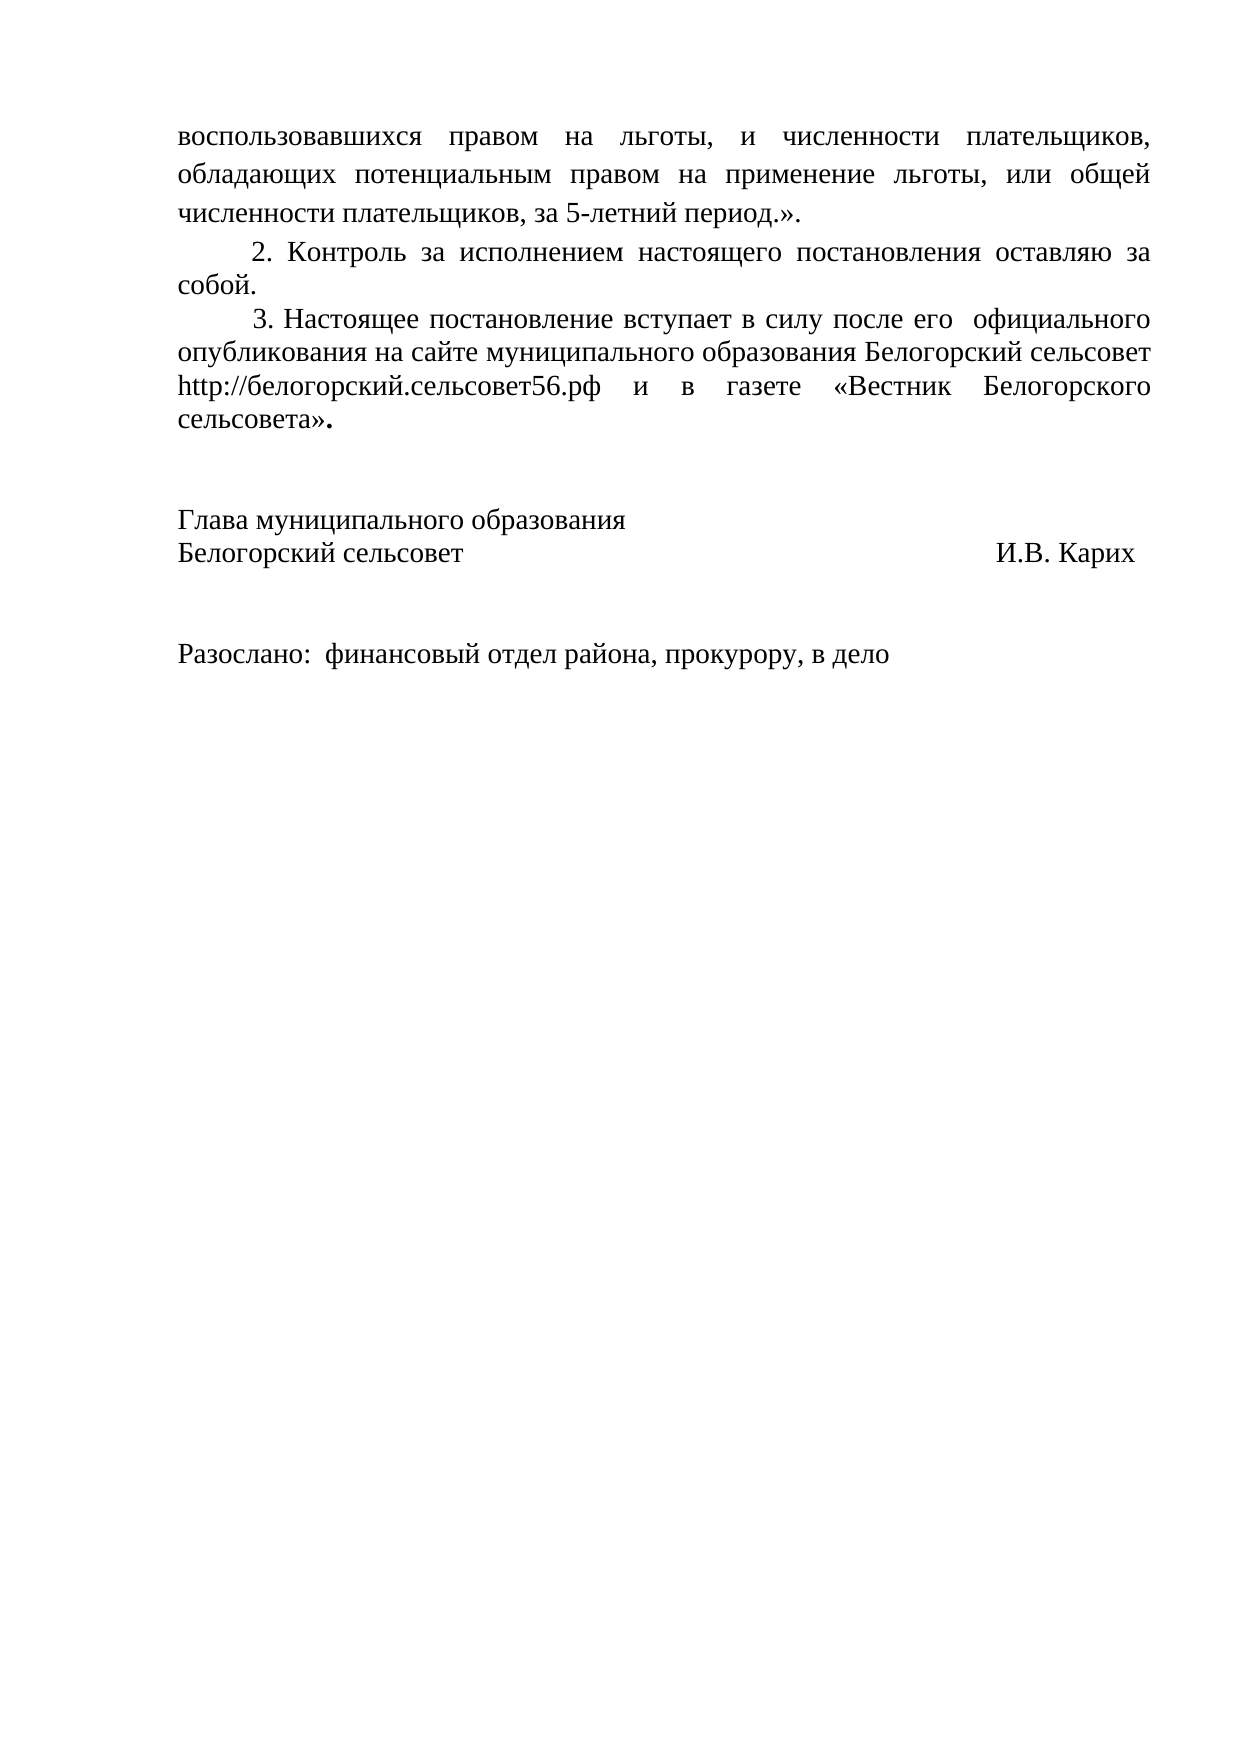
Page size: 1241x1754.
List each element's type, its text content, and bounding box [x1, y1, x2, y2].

text Глава муниципального образования [177, 502, 1152, 536]
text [177, 118, 1152, 229]
text 2. Контроль за исполнением настоящего постановления оставляю за собой. [177, 234, 1152, 301]
text Разослано: финансовый отдел района, прокурору, в дело [177, 636, 1152, 670]
text Белогорский сельсовет И.В. Карих [177, 536, 1152, 569]
text 3. Настоящее постановление вступает в силу после его официального опубликования на сайте муниципального образования Белогорский сельсовет http://белогорский.сельсовет56.рф и в газете «Вестник Белогорского сельсовета». [177, 301, 1152, 435]
